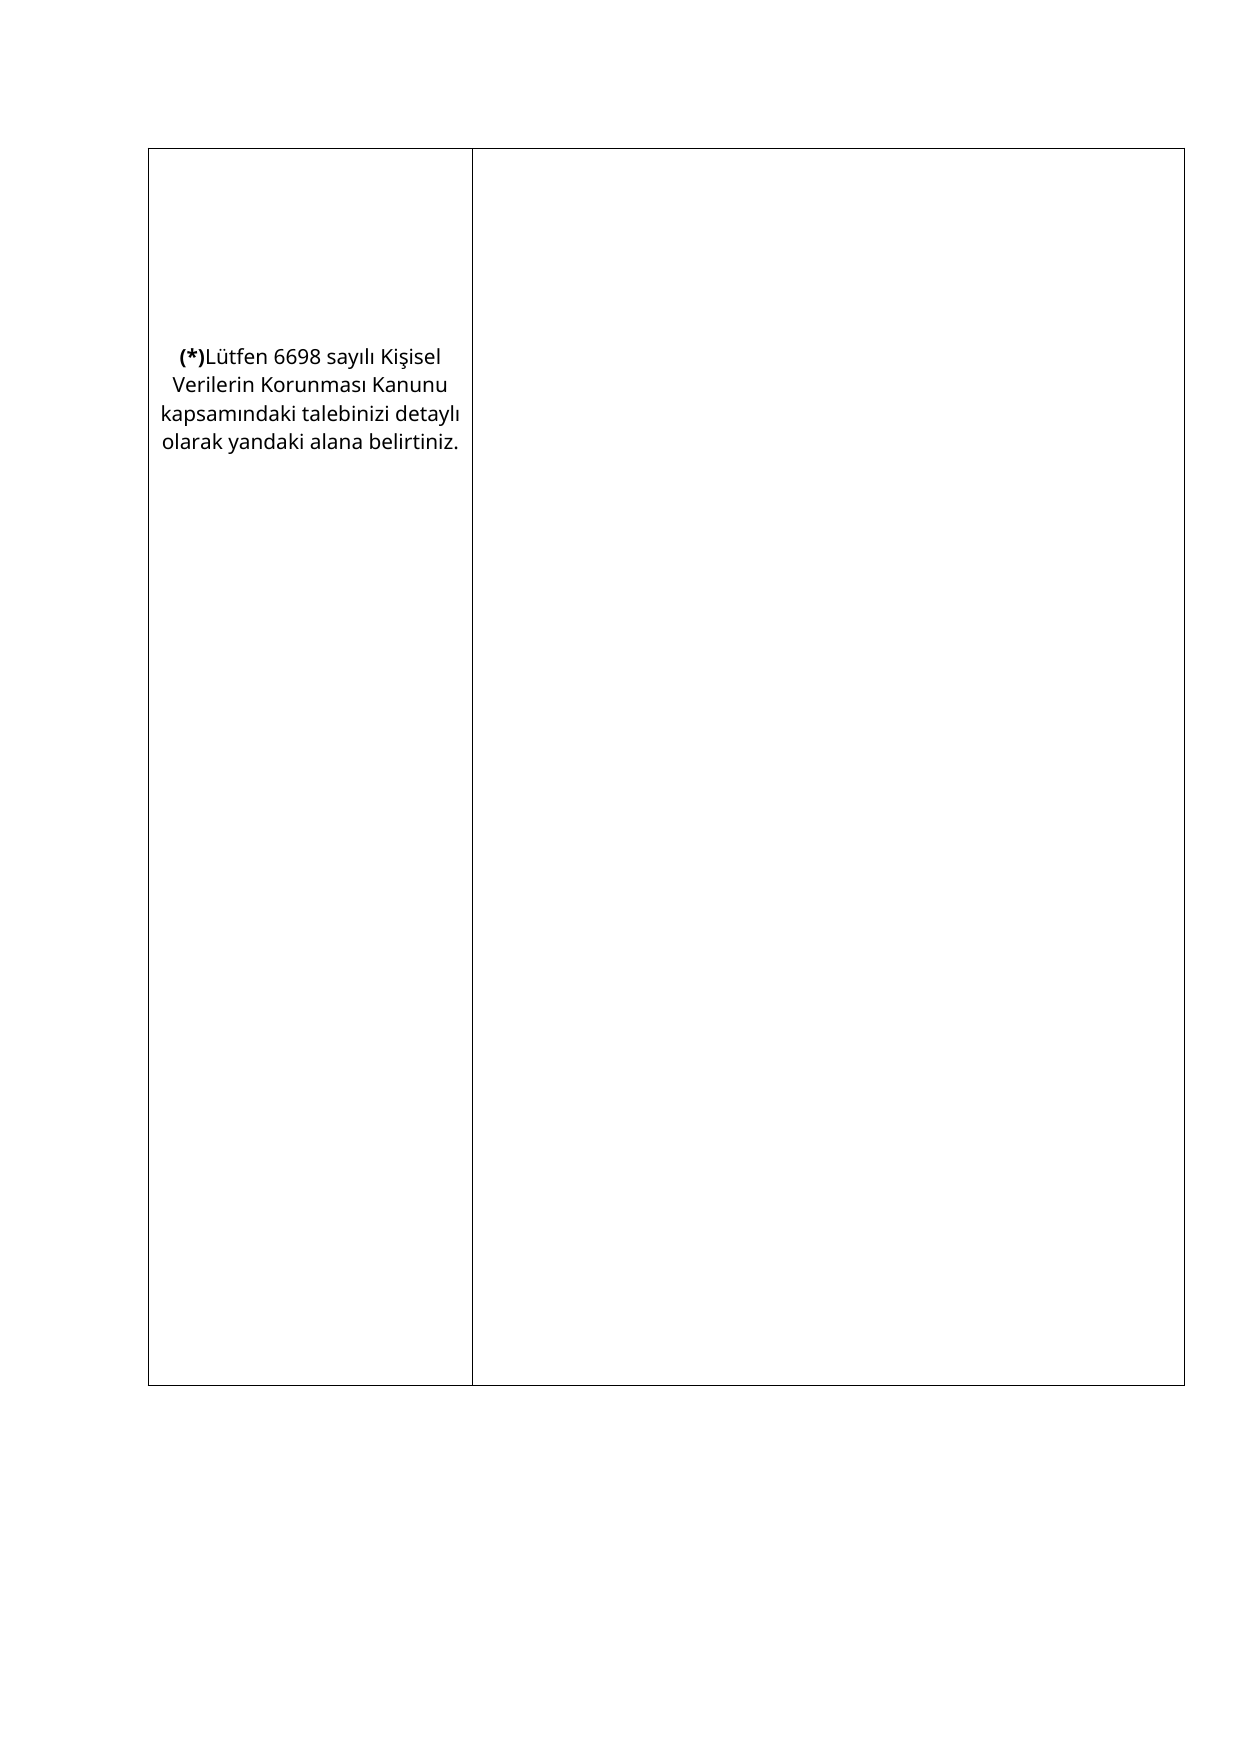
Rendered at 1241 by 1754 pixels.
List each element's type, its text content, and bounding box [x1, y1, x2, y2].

table_header (*)Lütfen 6698 sayılı Kişisel Verilerin Korunması Kanunu kapsamındaki talebinizi detaylı olarak yandaki alana belirtiniz. [149, 149, 472, 1384]
table_header [473, 149, 1184, 1384]
